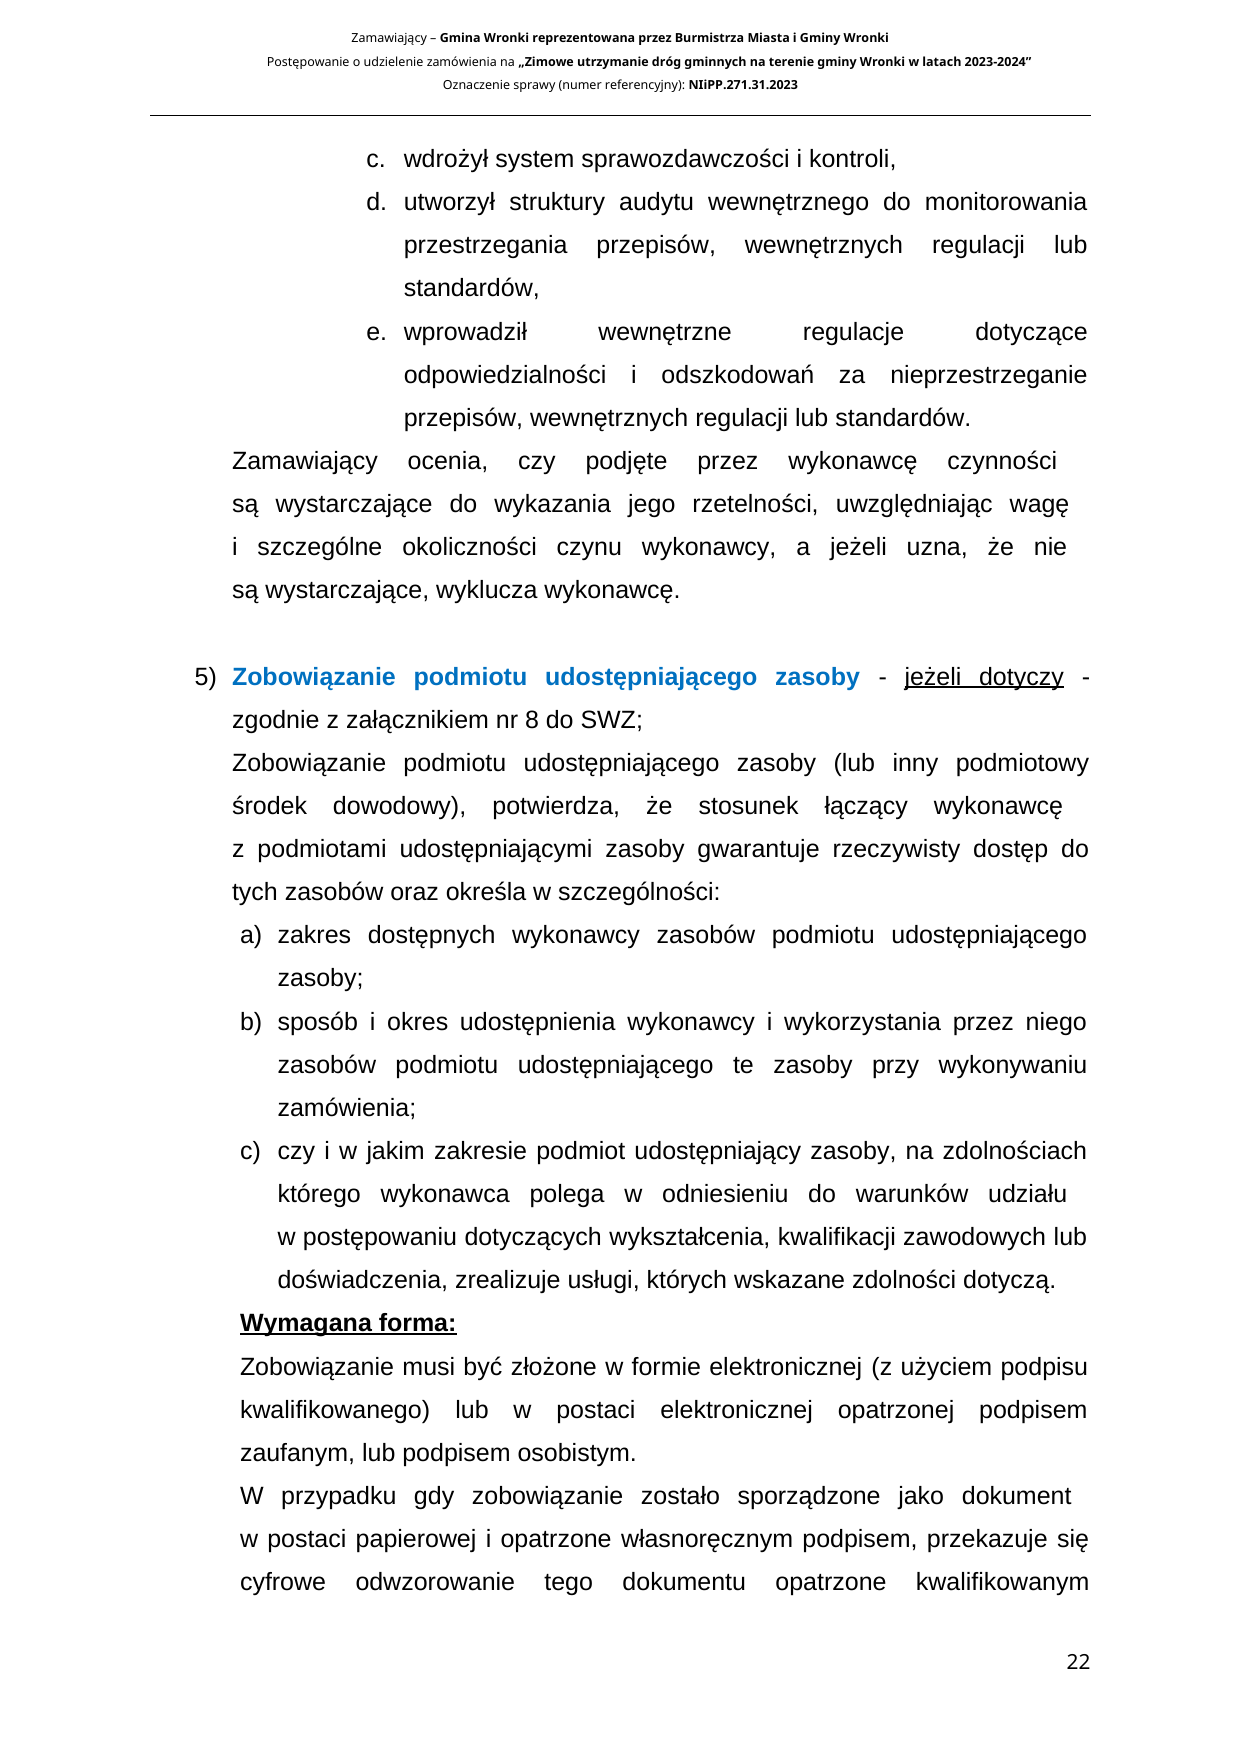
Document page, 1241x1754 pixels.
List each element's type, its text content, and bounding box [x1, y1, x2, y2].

list czy i w jakim zakresie podmiot udostępniający zasoby, na zdolnościach którego wykonawca polega w odniesieniu do warunków udziału w postępowaniu dotyczących wykształcenia, kwalifikacji zawodowych lub doświadczenia, zrealizuje usługi, których wskazane zdolności dotyczą. [240, 1136, 1088, 1294]
list utworzył struktury audytu wewnętrznego do monitorowania przestrzegania przepisów, wewnętrznych regulacji lub standardów, [366, 187, 1088, 302]
list wprowadził wewnętrzne regulacje dotyczące odpowiedzialności i odszkodowań za nieprzestrzeganie przepisów, wewnętrznych regulacji lub standardów. [366, 317, 1088, 432]
list wdrożył system sprawozdawczości i kontroli, [366, 144, 1088, 173]
list Zobowiązanie podmiotu udostępniającego zasoby - jeżeli dotyczy - zgodnie z załącznikiem nr 8 do SWZ; [194, 662, 1090, 733]
text Wymagana forma: [240, 1308, 1088, 1337]
list zakres dostępnych wykonawcy zasobów podmiotu udostępniającego zasoby; [240, 920, 1088, 992]
list sposób i okres udostępnienia wykonawcy i wykorzystania przez niego zasobów podmiotu udostępniającego te zasoby przy wykonywaniu zamówienia; [240, 1007, 1088, 1122]
text Zobowiązanie musi być złożone w formie elektronicznej (z użyciem podpisu kwalifikowanego) lub w postaci elektronicznej opatrzonej podpisem zaufanym, lub podpisem osobistym. [240, 1352, 1088, 1467]
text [240, 1481, 1090, 1596]
list Zobowiązanie podmiotu udostępniającego zasoby (lub inny podmiotowy środek dowodowy), potwierdza, że stosunek łączący wykonawcę z podmiotami udostępniającymi zasoby gwarantuje rzeczywisty dostęp do tych zasobów oraz określa w szczególności: [232, 748, 1090, 906]
text Zamawiający ocenia, czy podjęte przez wykonawcę czynności są wystarczające do wykazania jego rzetelności, uwzględniając wagę i szczególne okoliczności czynu wykonawcy, a jeżeli uzna, że nie są wystarczające, wyklucza wykonawcę. [232, 446, 1088, 604]
